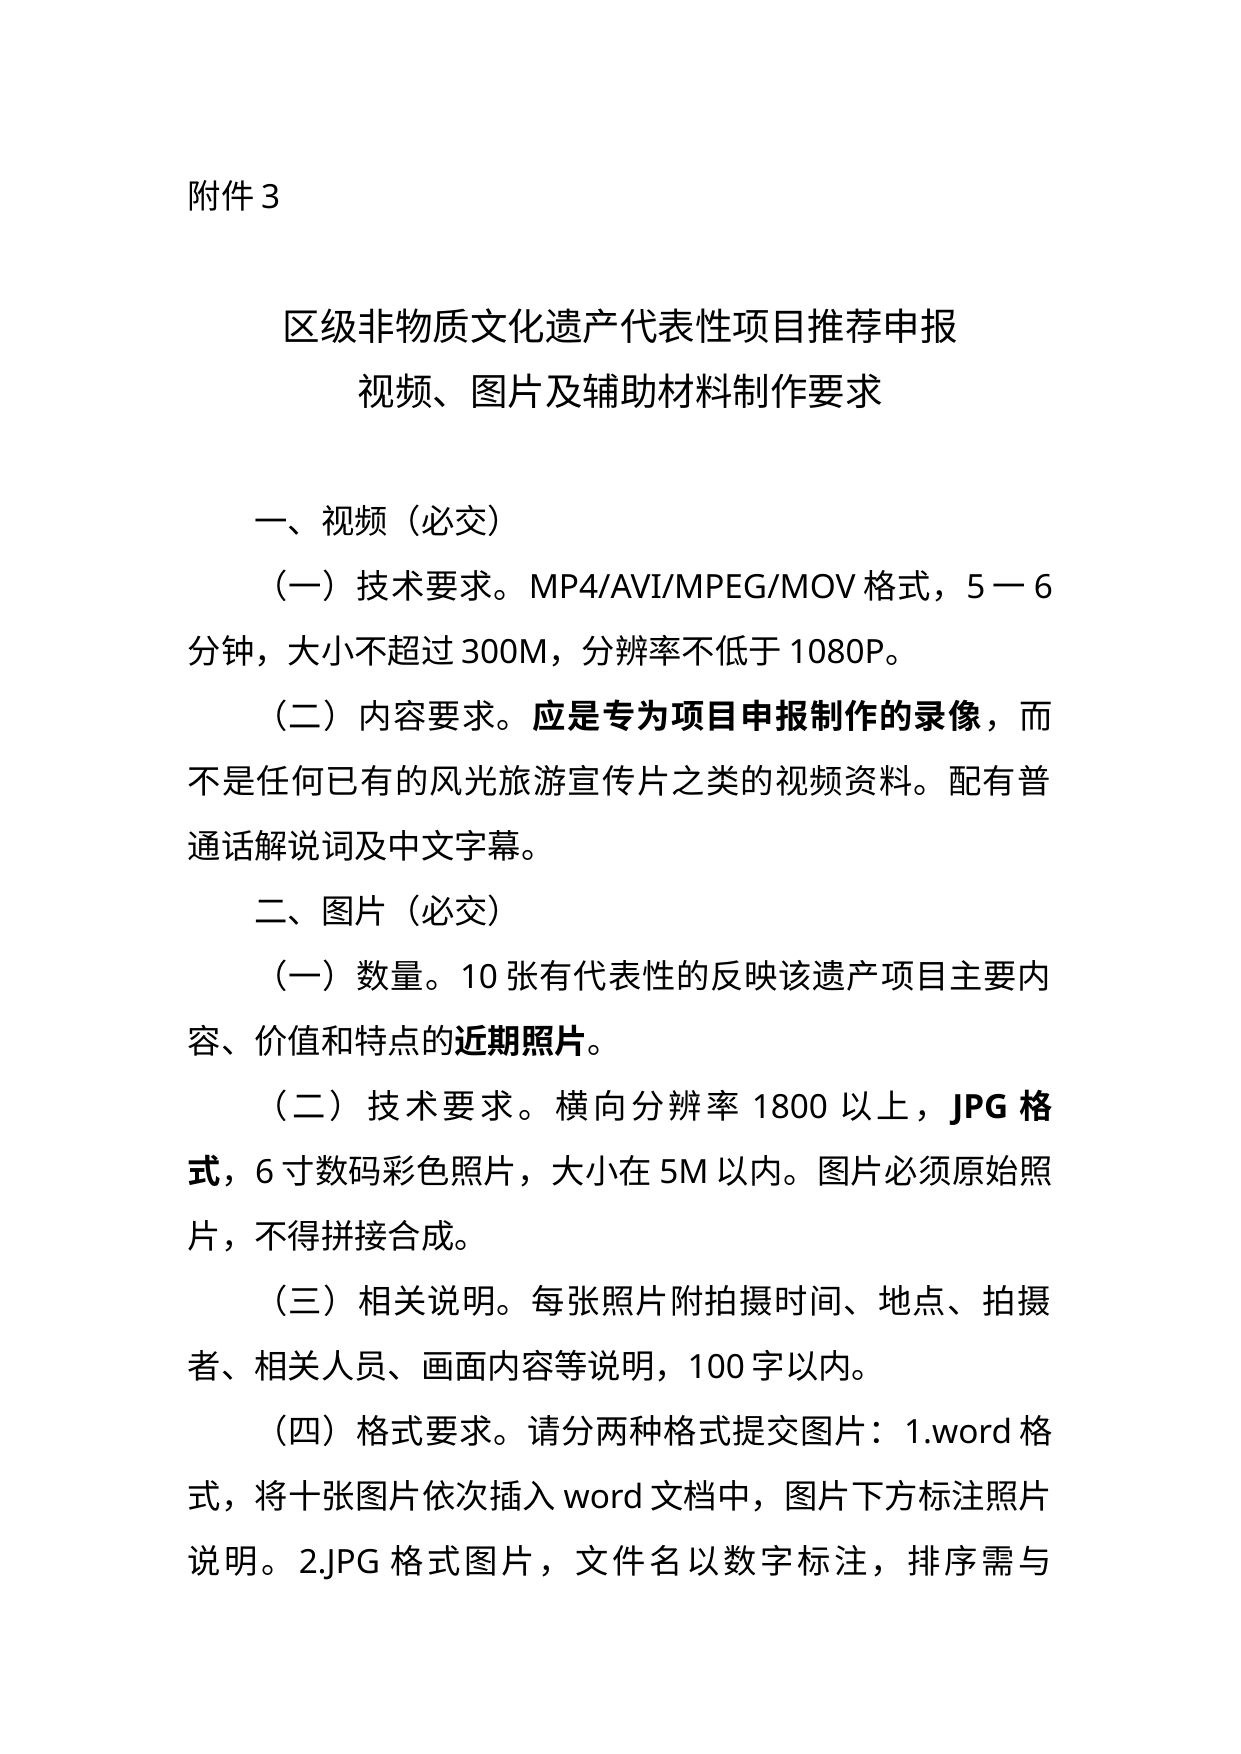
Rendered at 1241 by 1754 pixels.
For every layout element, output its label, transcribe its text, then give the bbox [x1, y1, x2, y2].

text 二、图片（必交） [187, 877, 1053, 942]
text （一）技术要求。MP4/AVI/MPEG/MOV格式，5一6分钟，大小不超过300M，分辨率不低于1080P。 [187, 552, 1053, 682]
text （一）数量。10张有代表性的反映该遗产项目主要内容、价值和特点的近期照片。 [187, 942, 1053, 1072]
text 区级非物质文化遗产代表性项目推荐申报 [187, 292, 1053, 357]
text （二）技术要求。横向分辨率1800以上，JPG格式，6寸数码彩色照片，大小在5M以内。图片必须原始照片，不得拼接合成。 [187, 1072, 1053, 1267]
text 一、视频（必交） [187, 487, 1053, 552]
text 视频、图片及辅助材料制作要求 [187, 357, 1053, 422]
text （二）内容要求。应是专为项目申报制作的录像，而不是任何已有的风光旅游宣传片之类的视频资料。配有普通话解说词及中文字幕。 [187, 682, 1053, 877]
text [187, 1397, 1053, 1592]
text （三）相关说明。每张照片附拍摄时间、地点、拍摄者、相关人员、画面内容等说明，100字以内。 [187, 1267, 1053, 1397]
text 附件3 [187, 162, 1053, 227]
